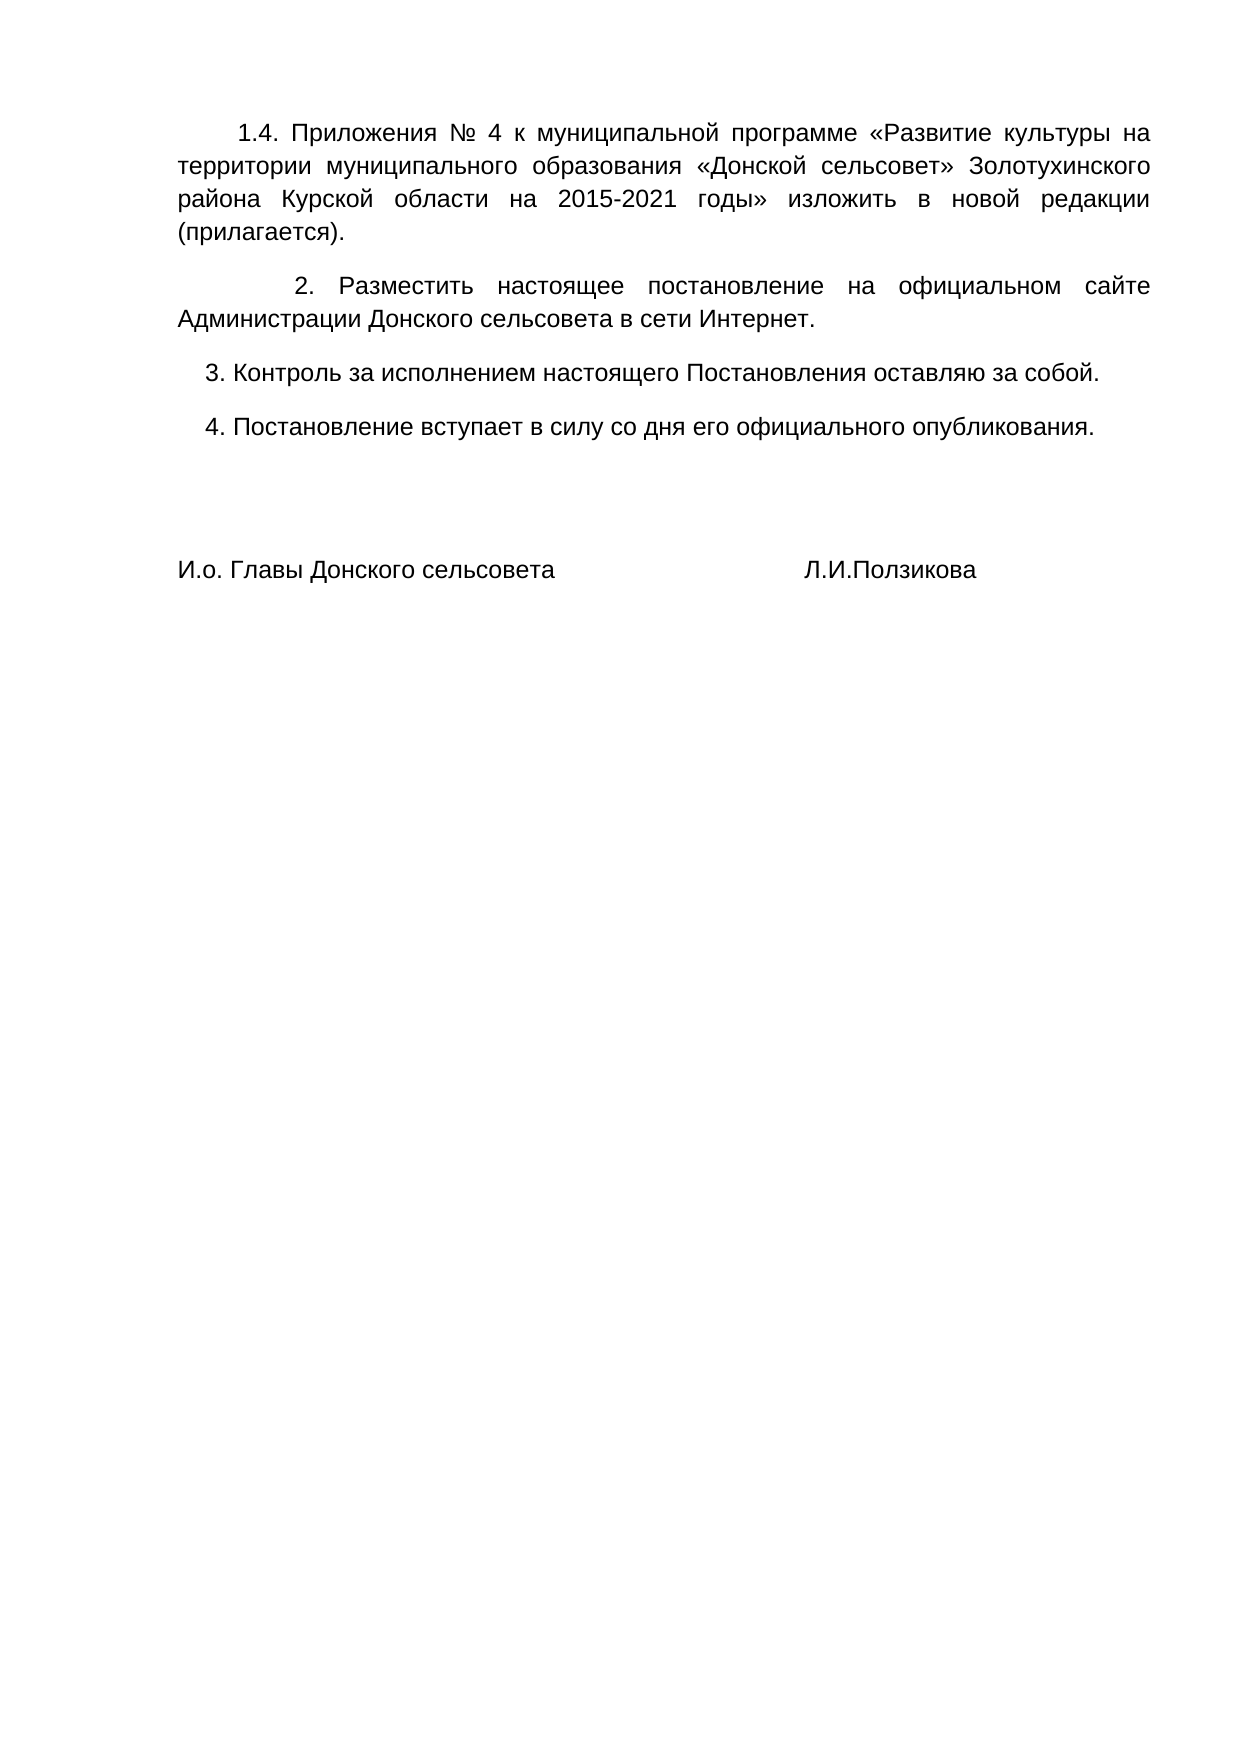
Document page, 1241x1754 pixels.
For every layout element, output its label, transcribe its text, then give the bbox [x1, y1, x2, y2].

text 2. Разместить настоящее постановление на официальном сайте Администрации Донского сельсовета в сети Интернет. [177, 271, 1152, 333]
text И.о. Главы Донского сельсовета Л.И.Ползикова [177, 556, 1152, 584]
text 4. Постановление вступает в силу со дня его официального опубликования. [177, 412, 1137, 441]
text 3. Контроль за исполнением настоящего Постановления оставляю за собой. [177, 358, 1152, 387]
text 1.4. Приложения № 4 к муниципальной программе «Развитие культуры на территории муниципального образования «Донской сельсовет» Золотухинского района Курской области на 2015-2021 годы» изложить в новой редакции (прилагается). [177, 118, 1152, 246]
